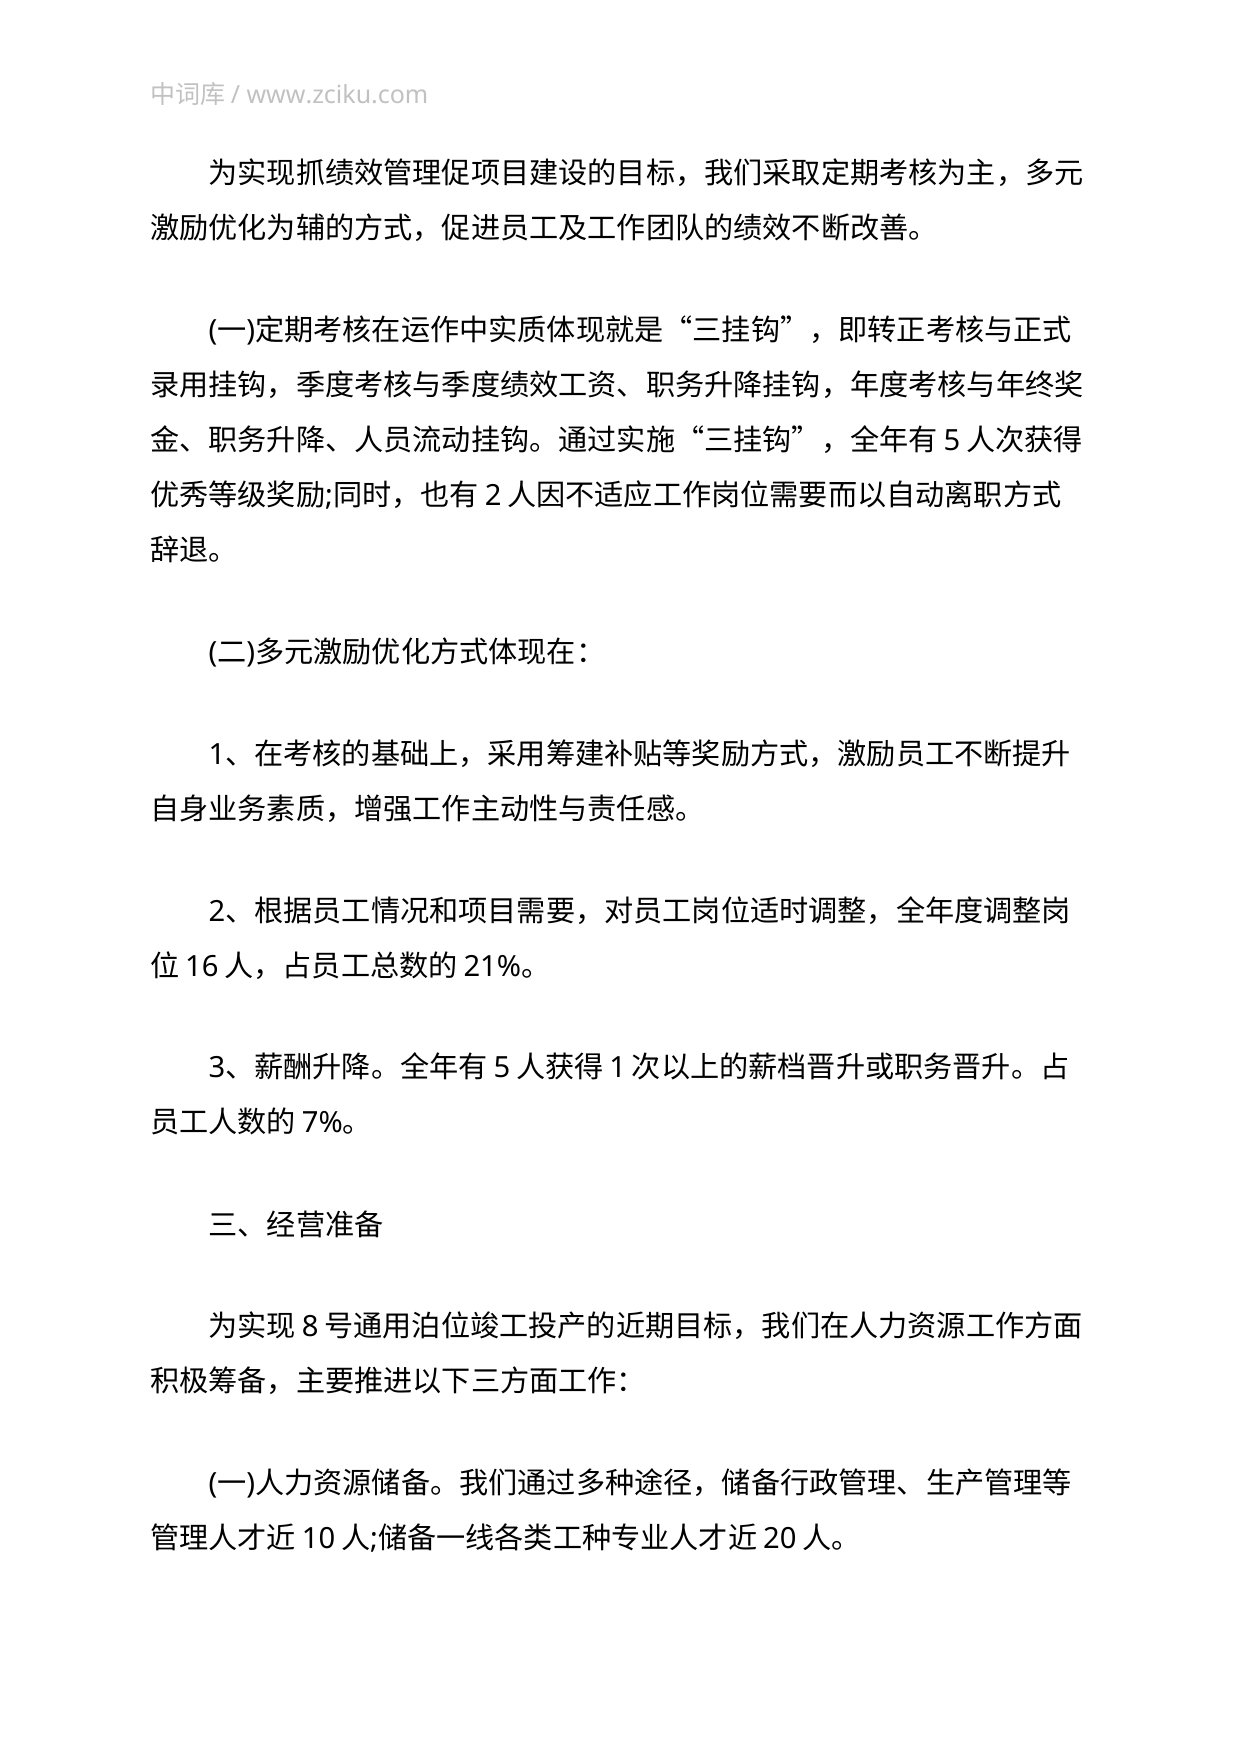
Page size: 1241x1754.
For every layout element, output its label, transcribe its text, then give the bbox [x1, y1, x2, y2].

text 为实现抓绩效管理促项目建设的目标，我们采取定期考核为主，多元激励优化为辅的方式，促进员工及工作团队的绩效不断改善。 [150, 150, 1090, 247]
text (一)人力资源储备。我们通过多种途径，储备行政管理、生产管理等管理人才近10人;储备一线各类工种专业人才近20人。 [150, 1459, 1090, 1557]
text 为实现8号通用泊位竣工投产的近期目标，我们在人力资源工作方面积极筹备，主要推进以下三方面工作： [150, 1303, 1090, 1400]
text 2、根据员工情况和项目需要，对员工岗位适时调整，全年度调整岗位16人，占员工总数的21%。 [150, 887, 1090, 984]
text 1、在考核的基础上，采用筹建补贴等奖励方式，激励员工不断提升自身业务素质，增强工作主动性与责任感。 [150, 730, 1090, 828]
text (二)多元激励优化方式体现在： [150, 628, 1090, 671]
text 三、经营准备 [150, 1201, 1090, 1243]
text (一)定期考核在运作中实质体现就是“三挂钩”，即转正考核与正式录用挂钩，季度考核与季度绩效工资、职务升降挂钩，年度考核与年终奖金、职务升降、人员流动挂钩。通过实施“三挂钩”，全年有5人次获得优秀等级奖励;同时，也有2人因不适应工作岗位需要而以自动离职方式辞退。 [150, 307, 1090, 569]
text 3、薪酬升降。全年有5人获得1次以上的薪档晋升或职务晋升。占员工人数的7%。 [150, 1044, 1090, 1141]
